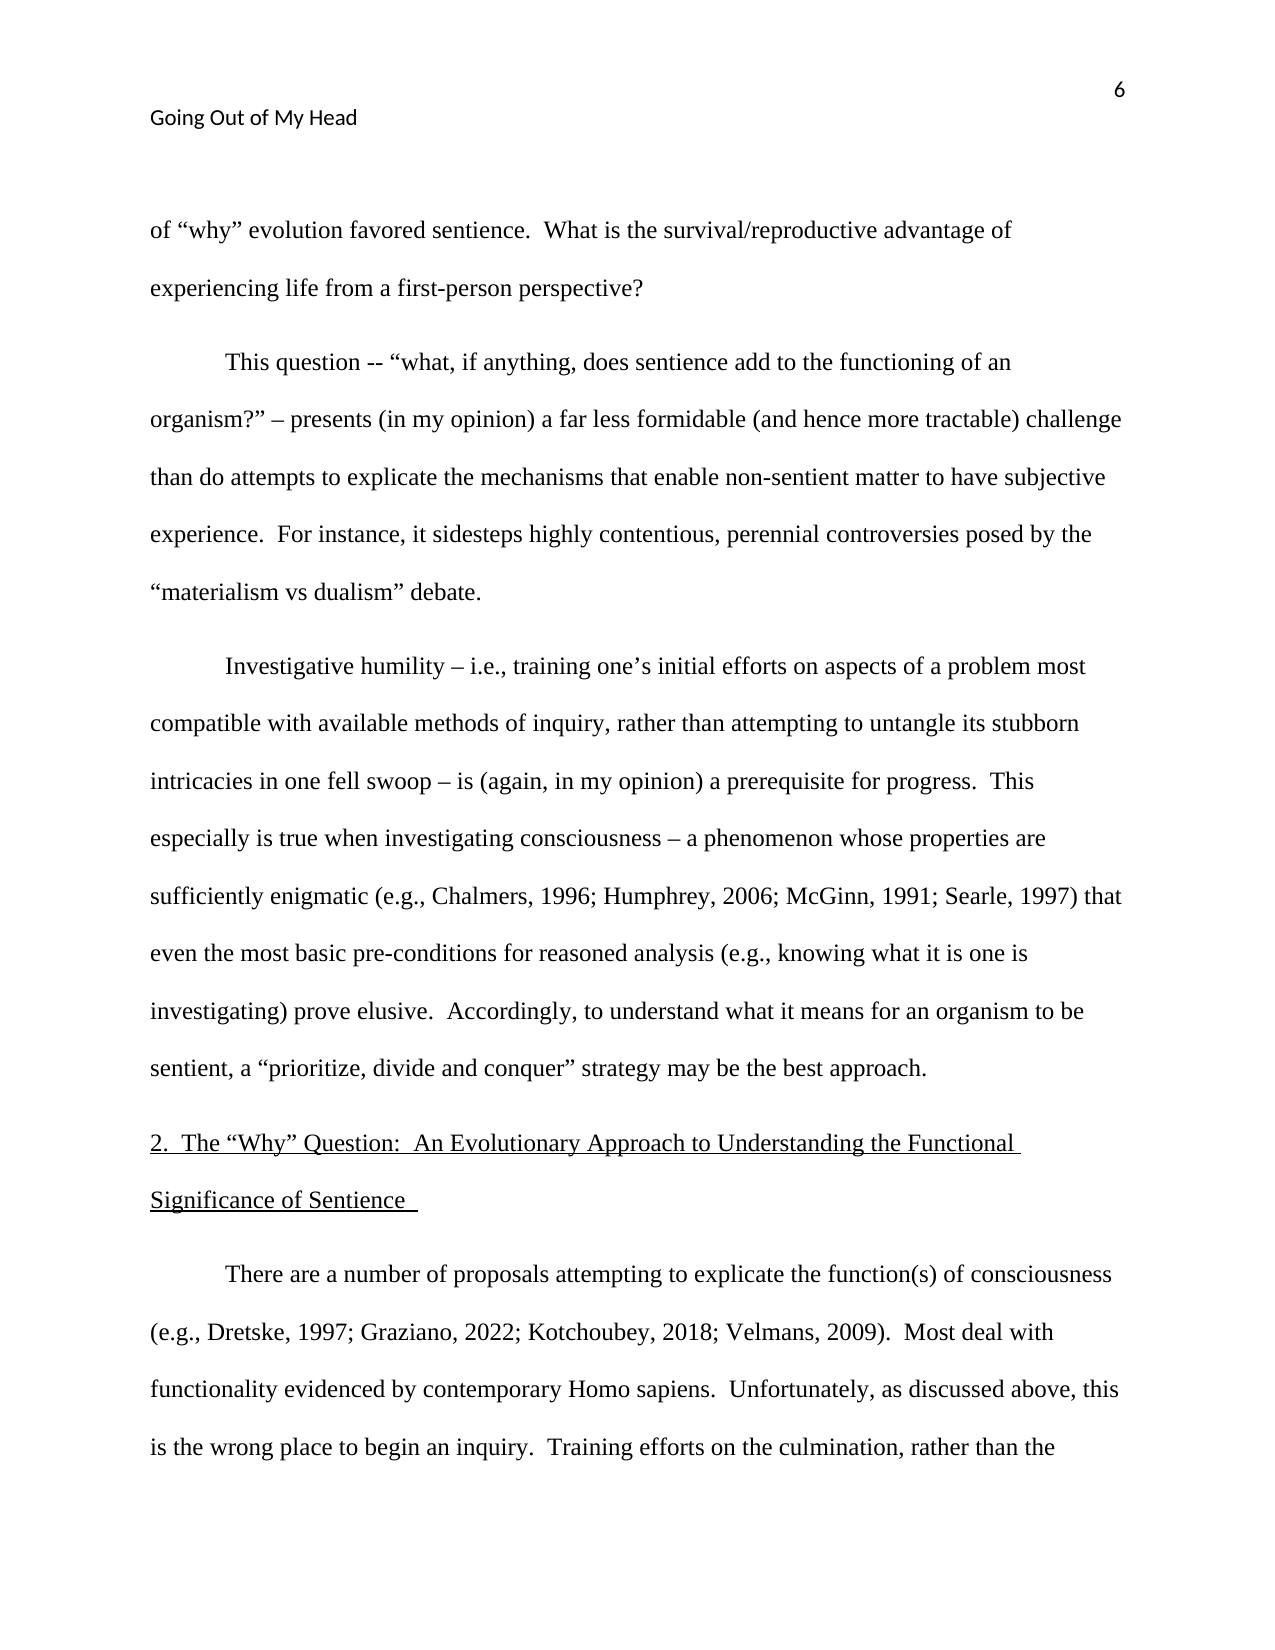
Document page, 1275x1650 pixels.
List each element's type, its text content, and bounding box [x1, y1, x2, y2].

text 2. The “Why” Question: An Evolutionary Approach to Understanding the Functional Significance of Sentience [150, 1128, 1125, 1214]
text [150, 215, 1125, 301]
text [150, 1259, 1125, 1461]
text Investigative humility – i.e., training one’s initial efforts on aspects of a problem most compatible with available methods of inquiry, rather than attempting to untangle its stubborn intricacies in one fell swoop – is (again, in my opinion) a prerequisite for progress. This especially is true when investigating consciousness – a phenomenon whose properties are sufficiently enigmatic (e.g., Chalmers, 1996; Humphrey, 2006; McGinn, 1991; Searle, 1997) that even the most basic pre-conditions for reasoned analysis (e.g., knowing what it is one is investigating) prove elusive. Accordingly, to understand what it means for an organism to be sentient, a “prioritize, divide and conquer” strategy may be the best approach. [150, 651, 1125, 1082]
text This question -- “what, if anything, does sentience add to the functioning of an organism?” – presents (in my opinion) a far less formidable (and hence more tractable) challenge than do attempts to explicate the mechanisms that enable non-sentient matter to have subjective experience. For instance, it sidesteps highly contentious, perennial controversies posed by the “materialism vs dualism” debate. [150, 347, 1125, 606]
